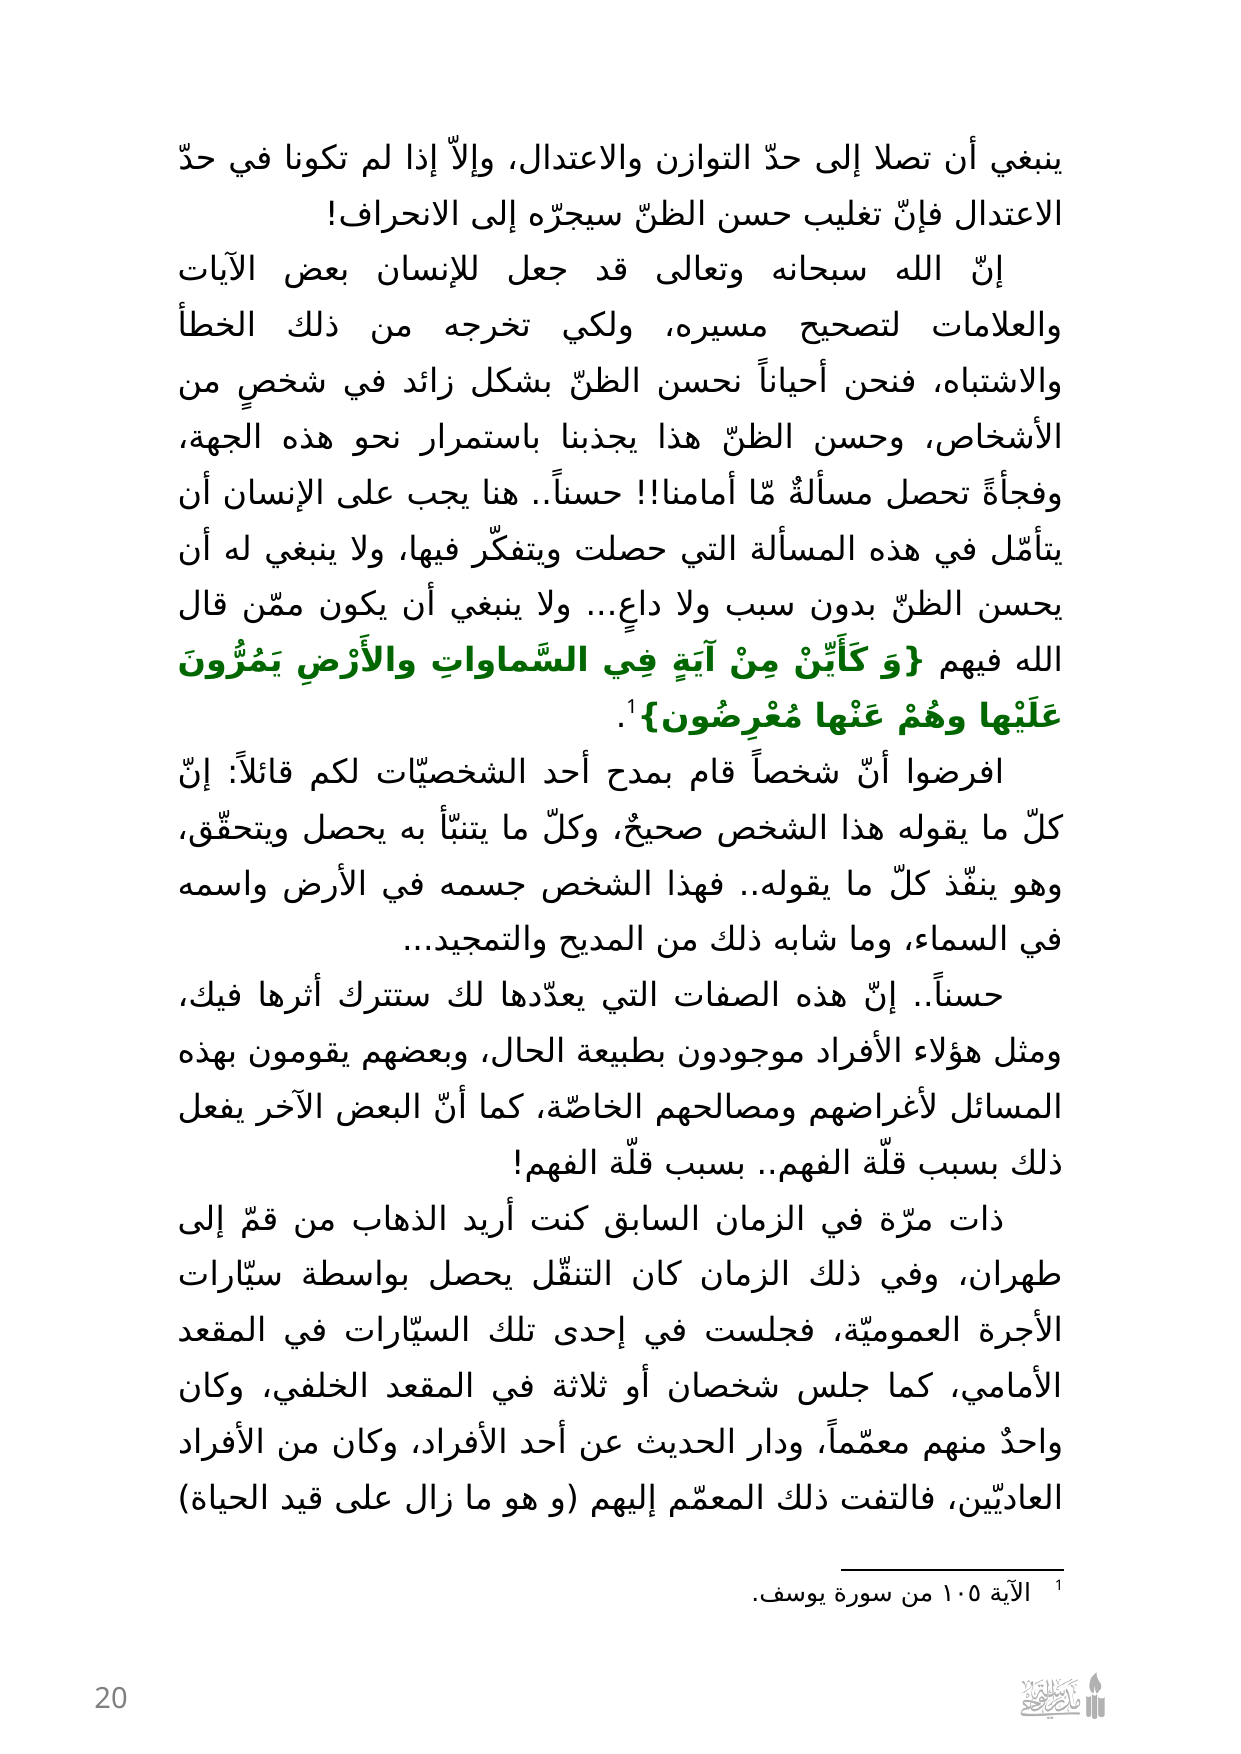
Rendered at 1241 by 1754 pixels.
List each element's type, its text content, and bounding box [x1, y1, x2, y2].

picture [1020, 1672, 1105, 1719]
text حسناً.. إنّ هذه الصفات التي يعدّدها لك ستترك أثرها فيك، ومثل هؤلاء الأفراد موجودون بطبيعة الحال، وبعضهم يقومون بهذه المسائل لأغراضهم ومصالحهم الخاصّة، كما أنّ البعض الآخر يفعل ذلك بسبب قلّة الفهم.. بسبب قلّة الفهم! [177, 973, 1063, 1197]
text افرضوا أنّ شخصاً قام بمدح أحد الشخصيّات لكم قائلاً: إنّ كلّ ما يقوله هذا الشخص صحيحٌ، وكلّ ما يتنبّأ به يحصل ويتحقّق، وهو ينفّذ كلّ ما يقوله.. فهذا الشخص جسمه في الأرض واسمه في السماء، وما شابه ذلك من المديح والتمجيد... [177, 750, 1063, 973]
text إنّ الله سبحانه وتعالى قد جعل للإنسان بعض الآيات والعلامات لتصحيح مسيره، ولكي تخرجه من ذلك الخطأ والاشتباه، فنحن أحياناً نحسن الظنّ بشكل زائد في شخصٍ من الأشخاص، وحسن الظنّ هذا يجذبنا باستمرار نحو هذه الجهة، وفجأةً تحصل مسألةٌ مّا أمامنا!! حسناً.. هنا يجب على الإنسان أن يتأمّل في هذه المسألة التي حصلت ويتفكّر فيها، ولا ينبغي له أن يحسن الظنّ بدون سبب ولا داعٍ... ولا ينبغي أن يكون ممّن قال الله فيهم {وَ كَأَيِّنْ مِنْ آيَةٍ فِي السَّماواتِ والأَرْضِ يَمُرُّونَ عَلَيْها وهُمْ عَنْها مُعْرِضُون‏}. [177, 247, 1063, 750]
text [177, 1197, 1063, 1532]
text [177, 136, 1063, 247]
